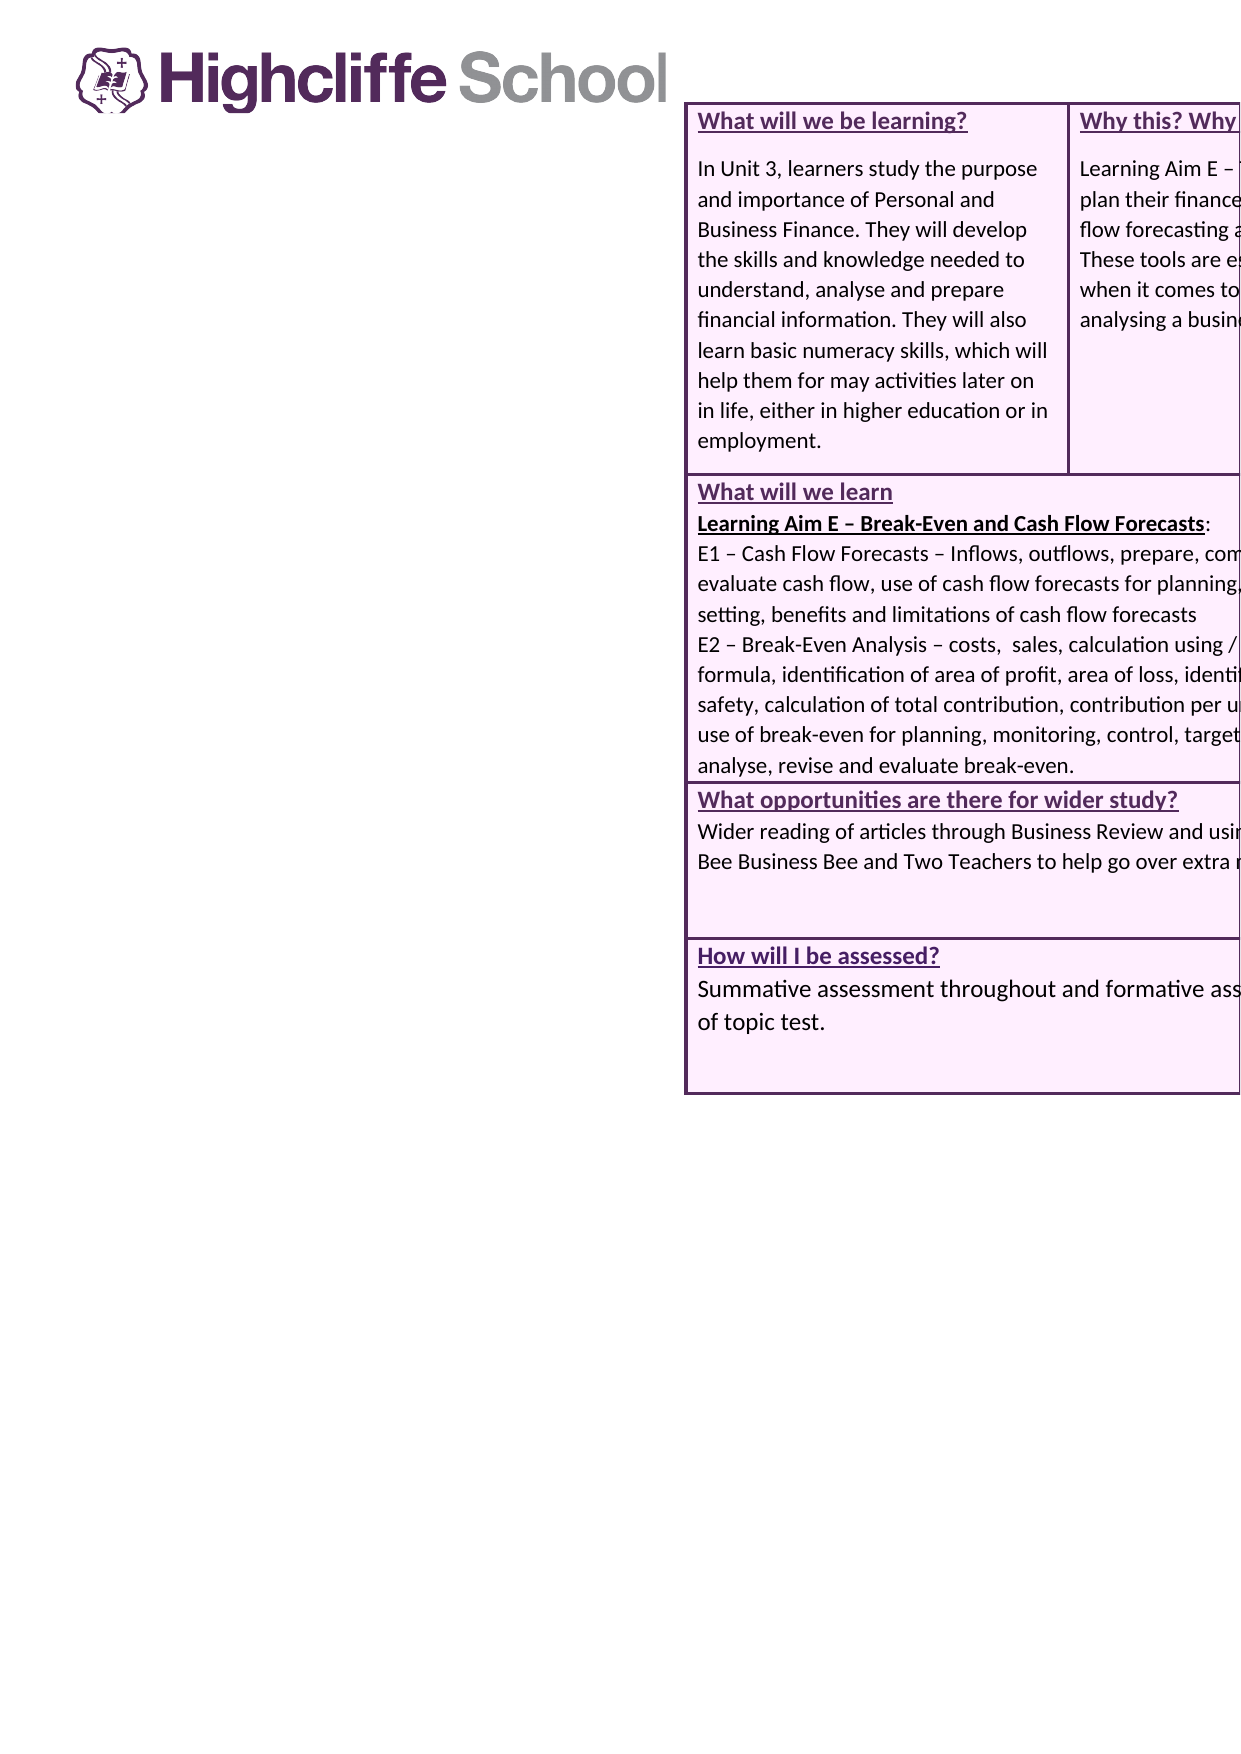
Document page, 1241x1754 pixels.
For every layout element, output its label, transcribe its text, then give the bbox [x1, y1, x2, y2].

table_cell How will I be assessed? Summative assessment throughout and formative assessment through an end of topic test. [688, 940, 1239, 1092]
table_cell What opportunities are there for wider study? Wider reading of articles through Business Review and using You Yube websites such as Bee Business Bee and Two Teachers to help go over extra material or tutorials. [688, 784, 1239, 937]
table_header What will we be learning? In Unit 3, learners study the purpose and importance of Personal and Business Finance. They will develop the skills and knowledge needed to understand, analyse and prepare financial information. They will also learn basic numeracy skills, which will help them for may activities later on in life, either in higher education or in employment. [688, 105, 1067, 473]
table_cell What will we learn Learning Aim E – Break-Even and Cash Flow Forecasts: E1 – Cash Flow Forecasts – Inflows, outflows, prepare, complete, analyse, revise and evaluate cash flow, use of cash flow forecasts for planning, monitoring, control, target setting, benefits and limitations of cash flow forecasts E2 – Break-Even Analysis – costs, sales, calculation using / manipulating, break-even formula, identification of area of profit, area of loss, identify and calculate margin of safety, calculation of total contribution, contribution per unit benefits and limitations, use of break-even for planning, monitoring, control, target setting, prepare, complete, analyse, revise and evaluate break-even. [688, 476, 1239, 781]
picture [75, 47, 665, 113]
table_header Why this? Why now? Learning Aim E – This looks at how businesses plan their finances using tools such as cash flow forecasting and break-even analysis. These tools are essential tools for businesses when it comes to planning their finances and analysing a business’s performance. [1070, 105, 1239, 473]
